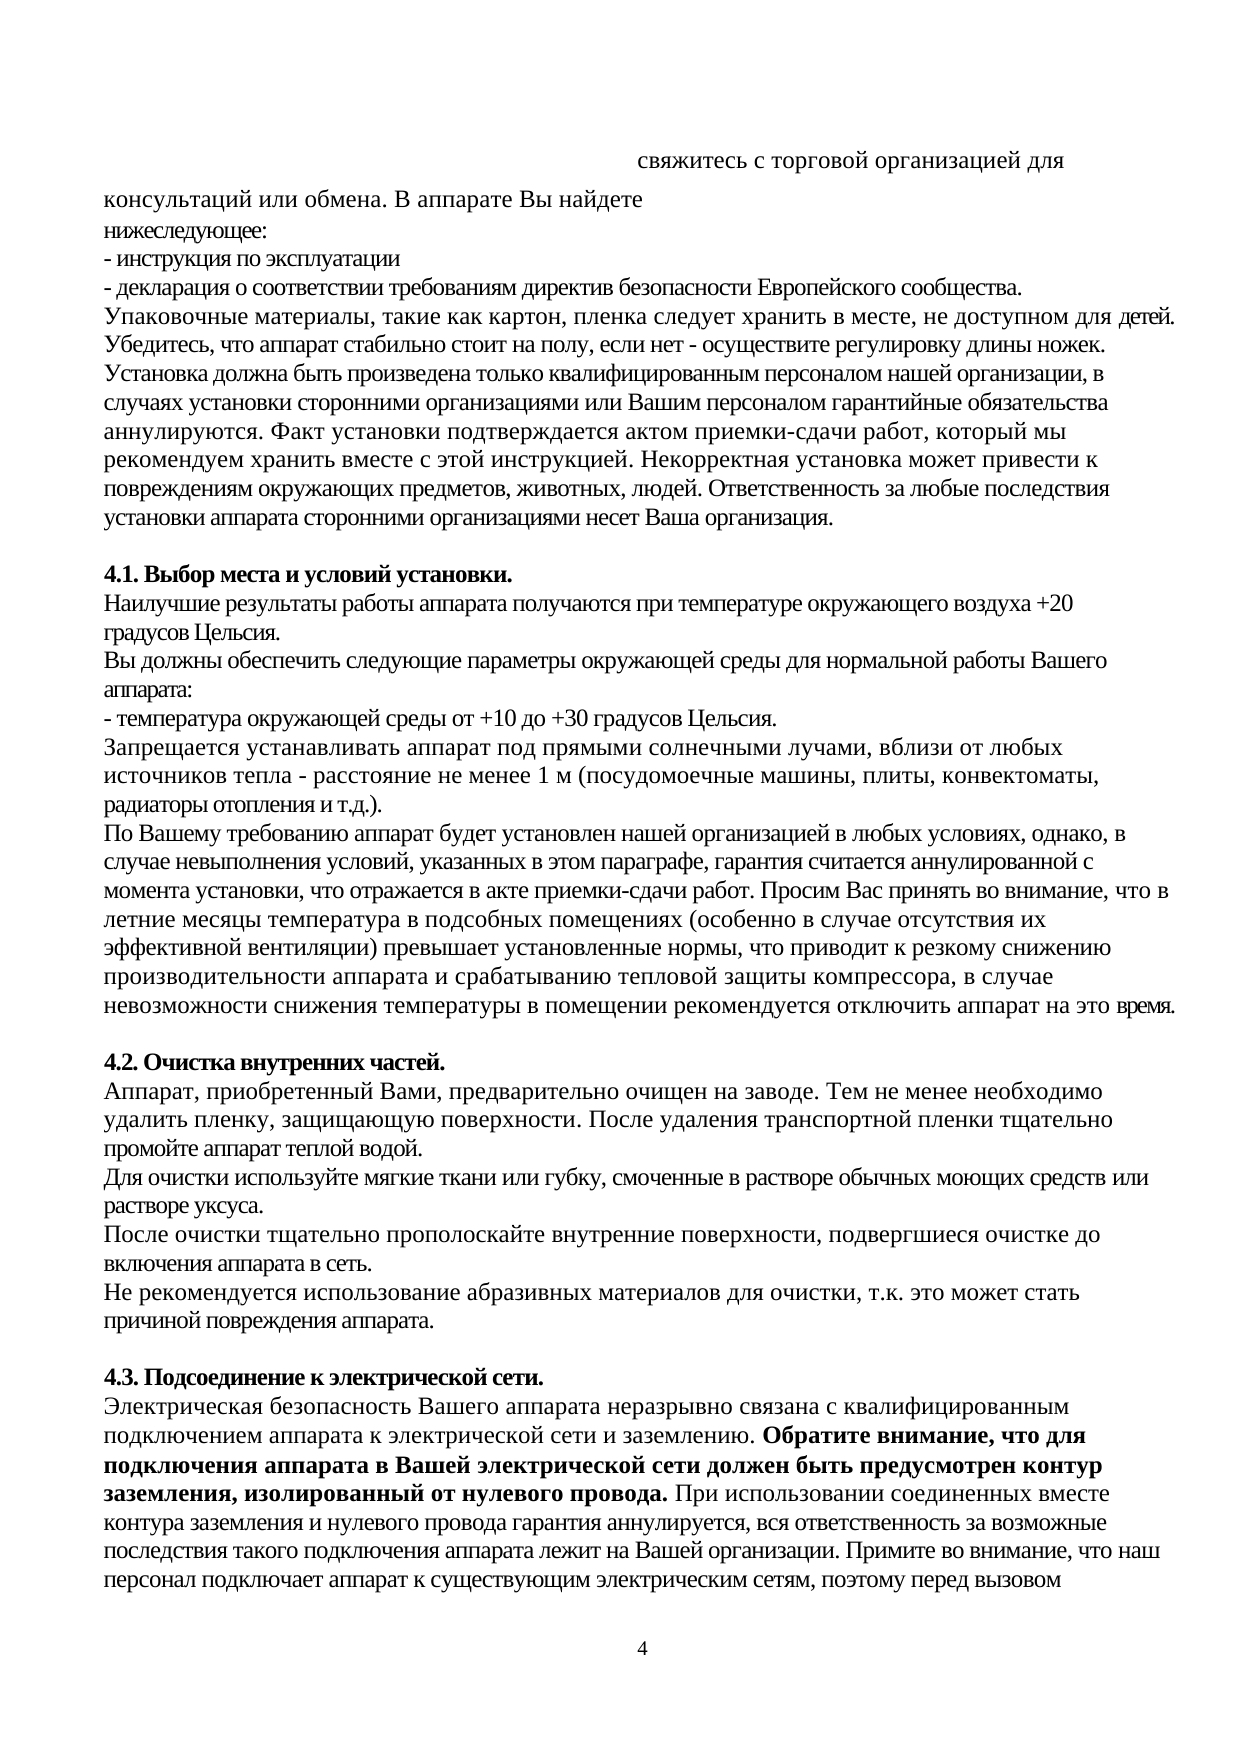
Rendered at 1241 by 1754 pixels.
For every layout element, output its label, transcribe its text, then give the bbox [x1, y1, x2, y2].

text градусов Цельсия. [103, 617, 388, 646]
text По Вашему требованию аппарат будет установлен нашей организацией в любых условиях, однако, в случае невыполнения условий, указанных в этом параграфе, гарантия считается аннулированной с момента установки, что отражается в акте приемки-сдачи работ. Просим Вас принять во внимание, что в летние месяцы температура в подсобных помещениях (особенно в случае отсутствия их эффективной вентиляции) превышает установленные нормы, что приводит к резкому снижению производительности аппарата и срабатыванию тепловой защиты компрессора, в случае невозможности снижения температуры в помещении рекомендуется отключить аппарат на это время. [103, 818, 1181, 1019]
text нижеследующее: [103, 215, 375, 244]
text Аппарат, приобретенный Вами, предварительно очищен на заводе. Тем не менее необходимо [103, 1077, 1182, 1105]
text аппарата: [103, 674, 303, 703]
text подключением аппарата к электрической сети и заземлению. Обратите внимание, что для подключения аппарата в Вашей электрической сети должен быть предусмотрен контур [103, 1420, 1182, 1479]
text Наилучшие результаты работы аппарата получаются при температуре окружающего воздуха +20 [103, 589, 1149, 617]
text Электрическая безопасность Вашего аппарата неразрывно связана с квалифицированным [103, 1392, 1181, 1420]
text последствия такого подключения аппарата лежит на Вашей организации. Примите во внимание, что наш персонал подключает аппарат к существующим электрическим сетям, поэтому перед вызовом [103, 1536, 1181, 1593]
text Для очистки используйте мягкие ткани или губку, смоченные в растворе обычных моющих средств или растворе уксуса. [103, 1162, 1181, 1220]
text Убедитесь, что аппарат стабильно стоит на полу, если нет - осуществите регулировку длины ножек. Установка должна быть произведена только квалифицированным персоналом нашей организации, в случаях установки сторонними организациями или Вашим персоналом гарантийные обязательства аннулируются. Факт установки подтверждается актом приемки-сдачи работ, который мы рекомендуем хранить вместе с этой инструкцией. Некорректная установка может привести к повреждениям окружающих предметов, животных, людей. Ответственность за любые последствия установки аппарата сторонними организациями несет Ваша организация. [103, 330, 1175, 531]
text заземления, изолированный от нулевого провода. При использовании соединенных вместе контура заземления и нулевого провода гарантия аннулируется, вся ответственность за возможные [103, 1479, 1182, 1536]
text - температура окружающей среды от +10 до +30 градусов Цельсия. [103, 703, 858, 732]
text 4 [103, 1638, 701, 1659]
text Упаковочные материалы, такие как картон, пленка следует хранить в месте, не доступном для детей. [103, 301, 1181, 330]
text - инструкция по эксплуатации [103, 244, 502, 273]
text 4.2. Очистка внутренних частей. [104, 1042, 545, 1077]
text Вы должны обеспечить следующие параметры окружающей среды для нормальной работы Вашего [103, 646, 1181, 674]
text удалить пленку, защищающую поверхности. После удаления транспортной пленки тщательно промойте аппарат теплой водой. [103, 1105, 1181, 1162]
text 4.3. Подсоединение к электрической сети. [104, 1358, 637, 1392]
text Не рекомендуется использование абразивных материалов для очистки, т.к. это может стать причиной повреждения аппарата. [103, 1277, 1181, 1334]
text - декларация о соответствии требованиям директив безопасности Европейского сообщества. [103, 273, 1103, 301]
text Запрещается устанавливать аппарат под прямыми солнечными лучами, вблизи от любых источников тепла - расстояние не менее 1 м (посудомоечные машины, плиты, конвектоматы, радиаторы отопления и т.д.). [103, 732, 1181, 818]
text После очистки тщательно прополоскайте внутренние поверхности, подвергшиеся очистке до включения аппарата в сеть. [103, 1220, 1181, 1277]
text 4.1. Выбор места и условий установки. [104, 555, 607, 589]
text свяжитесь с торговой организацией для консультаций или обмена. В аппарате Вы найдете [103, 137, 1181, 215]
